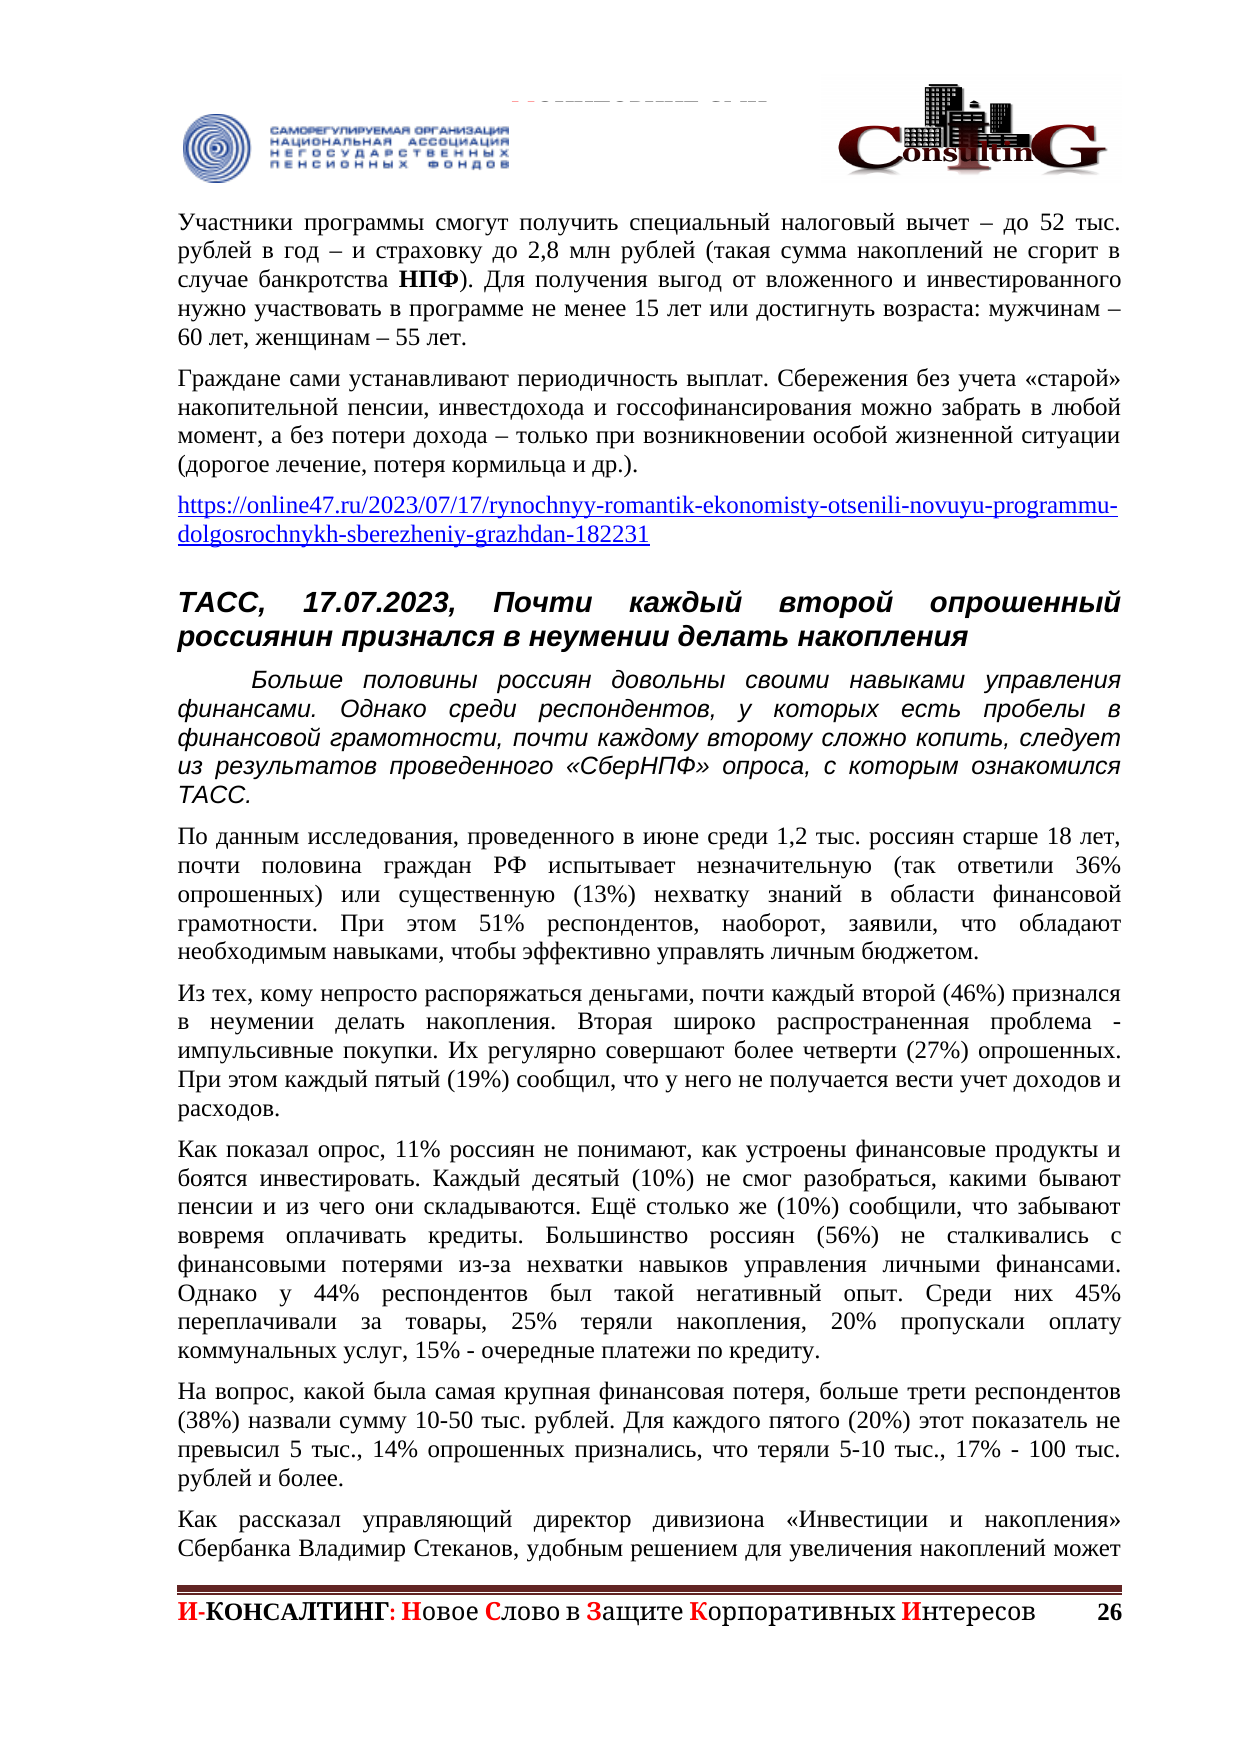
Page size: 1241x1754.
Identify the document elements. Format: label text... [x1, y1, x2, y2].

text Из тех, кому непросто распоряжаться деньгами, почти каждый второй (46%) признался в неумении делать накопления. Вторая широко распространенная проблема - импульсивные покупки. Их регулярно совершают более четверти (27%) опрошенных. При этом каждый пятый (19%) сообщил, что у него не получается вести учет доходов и расходов. [177, 978, 1122, 1121]
picture [821, 73, 1122, 183]
text По данным исследования, проведенного в июне среди 1,2 тыс. россиян старше 18 лет, почти половина граждан РФ испытывает незначительную (так ответили 36% опрошенных) или существенную (13%) нехватку знаний в области финансовой грамотности. При этом 51% респондентов, наоборот, заявили, что обладают необходимым навыками, чтобы эффективно управлять личным бюджетом. [177, 821, 1122, 965]
text Как показал опрос, 11% россиян не понимают, как устроены финансовые продукты и боятся инвестировать. Каждый десятый (10%) не смог разобраться, какими бывают пенсии и из чего они складываются. Ещё столько же (10%) сообщили, что забывают вовремя оплачивать кредиты. Большинство россиян (56%) не сталкивались с финансовыми потерями из-за нехватки навыков управления личными финансами. Однако у 44% респондентов был такой негативный опыт. Среди них 45% переплачивали за товары, 25% теряли накопления, 20% пропускали оплату коммунальных услуг, 15% - очередные платежи по кредиту. [177, 1134, 1122, 1364]
picture [183, 114, 509, 183]
subtitle ТАСС, 17.07.2023, Почти каждый второй опрошенный россиянин признался в неумении делать накопления [177, 586, 1122, 653]
text Граждане сами устанавливают периодичность выплат. Сбережения без учета «старой» накопительной пенсии, инвестдохода и госсофинансирования можно забрать в любой момент, а без потери дохода – только при возникновении особой жизненной ситуации (дорогое лечение, потеря кормильца и др.). [177, 363, 1122, 478]
text https://online47.ru/2023/07/17/rynochnyy-romantik-ekonomisty-otsenili-novuyu-programmu-dolgosrochnykh-sberezheniy-grazhdan-182231 [177, 491, 1122, 548]
subtitle Больше половины россиян довольны своими навыками управления финансами. Однако среди респондентов, у которых есть пробелы в финансовой грамотности, почти каждому второму сложно копить, следует из результатов проведенного «СберНПФ» опроса, с которым ознакомился ТАСС. [177, 665, 1122, 809]
text Участники программы смогут получить специальный налоговый вычет – до 52 тыс. рублей в год – и страховку до 2,8 млн рублей (такая сумма накоплений не сгорит в случае банкротства НПФ). Для получения выгод от вложенного и инвестированного нужно участвовать в программе не менее 15 лет или достигнуть возраста: мужчинам – 60 лет, женщинам – 55 лет. [177, 207, 1122, 351]
text На вопрос, какой была самая крупная финансовая потеря, больше трети респондентов (38%) назвали сумму 10-50 тыс. рублей. Для каждого пятого (20%) этот показатель не превысил 5 тыс., 14% опрошенных признались, что теряли 5-10 тыс., 17% - 100 тыс. рублей и более. [177, 1376, 1122, 1491]
